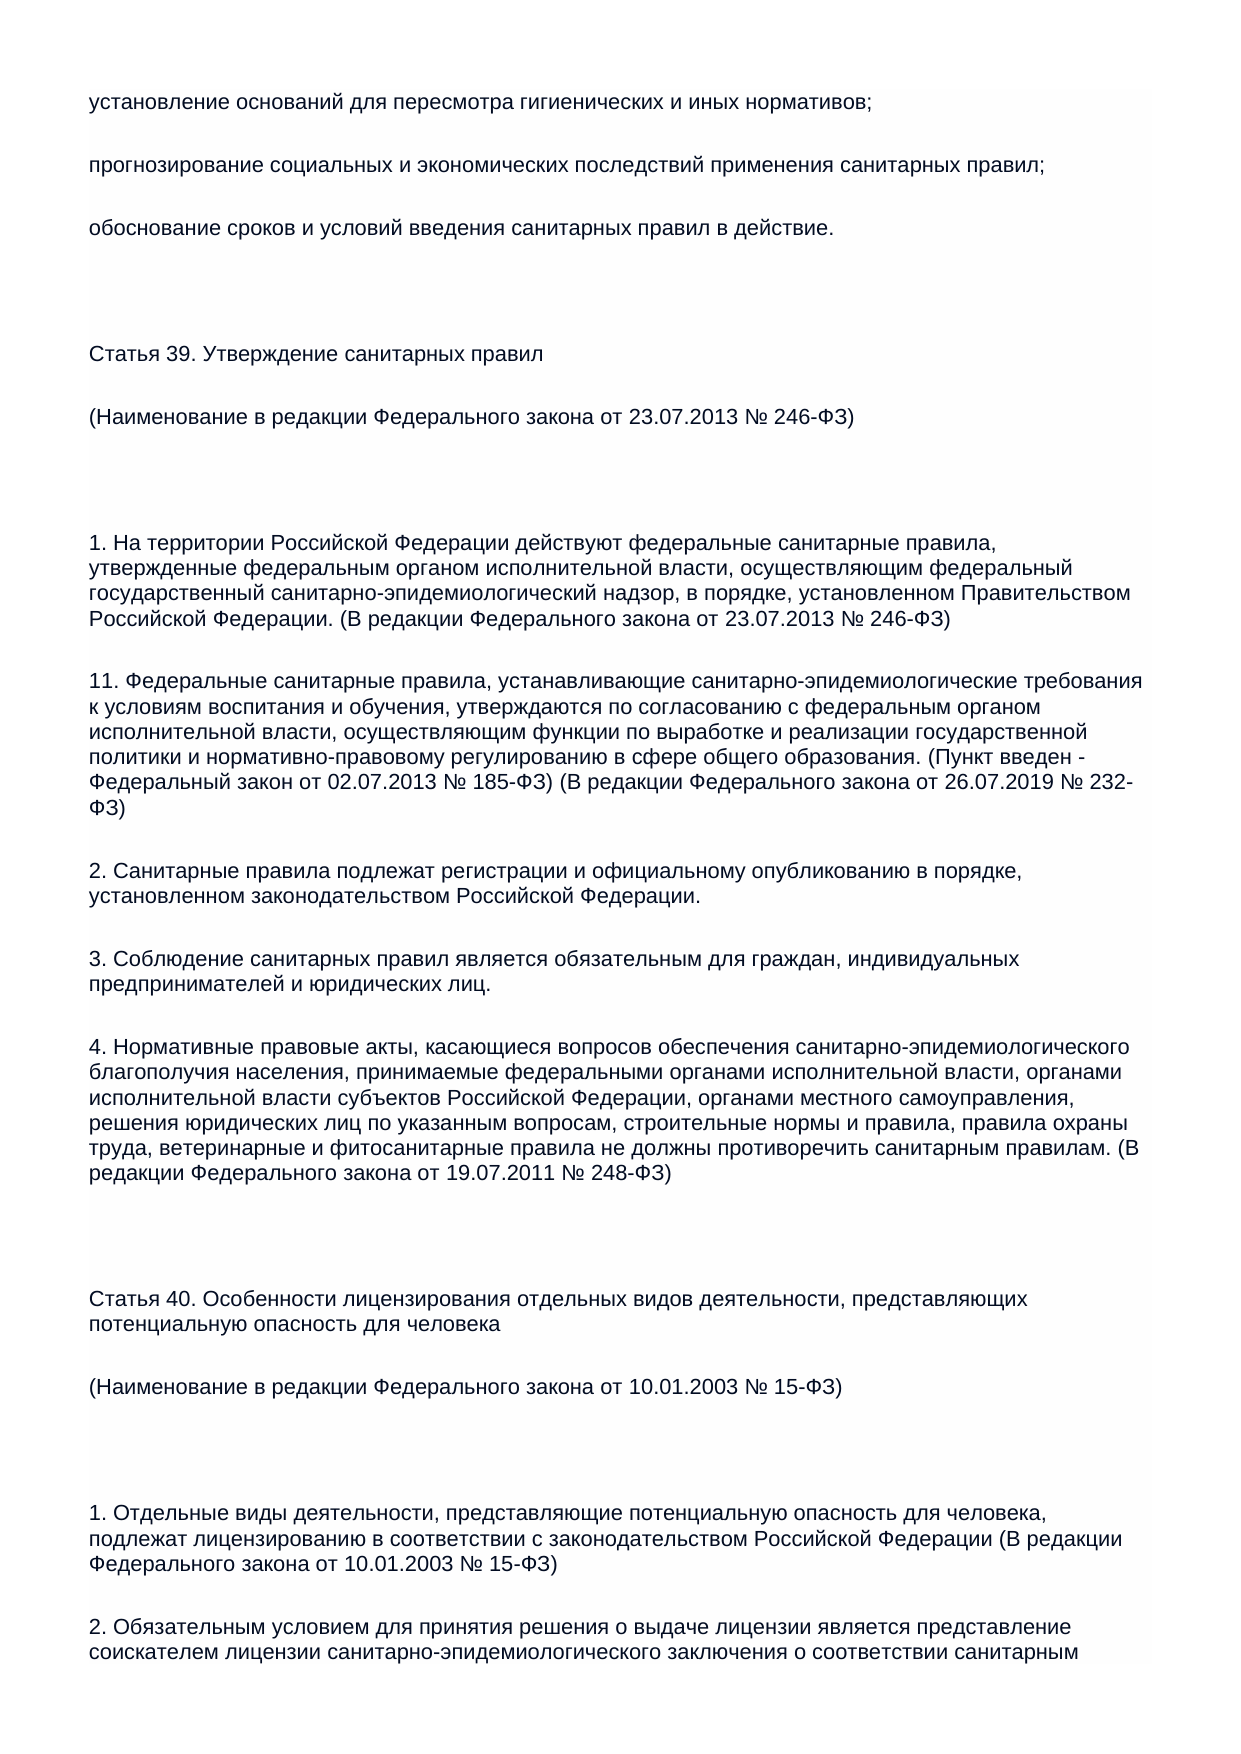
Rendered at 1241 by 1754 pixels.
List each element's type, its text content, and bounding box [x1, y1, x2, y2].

text (Наименование в редакции Федерального закона от 23.07.2013 № 246-ФЗ) [89, 404, 1152, 429]
text 4. Нормативные правовые акты, касающиеся вопросов обеспечения санитарно-эпидемиологического благополучия населения, принимаемые федеральными органами исполнительной власти, органами исполнительной власти субъектов Российской Федерации, органами местного самоуправления, решения юридических лиц по указанным вопросам, строительные нормы и правила, правила охраны труда, ветеринарные и фитосанитарные правила не должны противоречить санитарным правилам. (В редакции Федерального закона от 19.07.2011 № 248-ФЗ) [89, 1034, 1152, 1185]
text 11. Федеральные санитарные правила, устанавливающие санитарно-эпидемиологические требования к условиям воспитания и обучения, утверждаются по согласованию с федеральным органом исполнительной власти, осуществляющим функции по выработке и реализации государственной политики и нормативно-правовому регулированию в сфере общего образования. (Пункт введен - Федеральный закон от 02.07.2013 № 185-ФЗ) (В редакции Федерального закона от 26.07.2019 № 232-ФЗ) [89, 668, 1152, 820]
text Статья 40. Особенности лицензирования отдельных видов деятельности, представляющих потенциальную опасность для человека [89, 1286, 1152, 1336]
text 1. На территории Российской Федерации действуют федеральные санитарные правила, утвержденные федеральным органом исполнительной власти, осуществляющим федеральный государственный санитарно-эпидемиологический надзор, в порядке, установленном Правительством Российской Федерации. (В редакции Федерального закона от 23.07.2013 № 246-ФЗ) [89, 530, 1152, 631]
text 3. Соблюдение санитарных правил является обязательным для граждан, индивидуальных предпринимателей и юридических лиц. [89, 946, 1152, 996]
text 2. Санитарные правила подлежат регистрации и официальному опубликованию в порядке, установленном законодательством Российской Федерации. [89, 857, 1152, 908]
text обоснование сроков и условий введения санитарных правил в действие. [89, 215, 1152, 240]
text Статья 39. Утверждение санитарных правил [89, 341, 1152, 366]
text (Наименование в редакции Федерального закона от 10.01.2003 № 15-ФЗ) [89, 1374, 1152, 1399]
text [89, 1614, 1152, 1664]
text установление оснований для пересмотра гигиенических и иных нормативов; [89, 89, 1152, 114]
text 1. Отдельные виды деятельности, представляющие потенциальную опасность для человека, подлежат лицензированию в соответствии с законодательством Российской Федерации (В редакции Федерального закона от 10.01.2003 № 15-ФЗ) [89, 1500, 1152, 1576]
text прогнозирование социальных и экономических последствий применения санитарных правил; [89, 152, 1152, 177]
